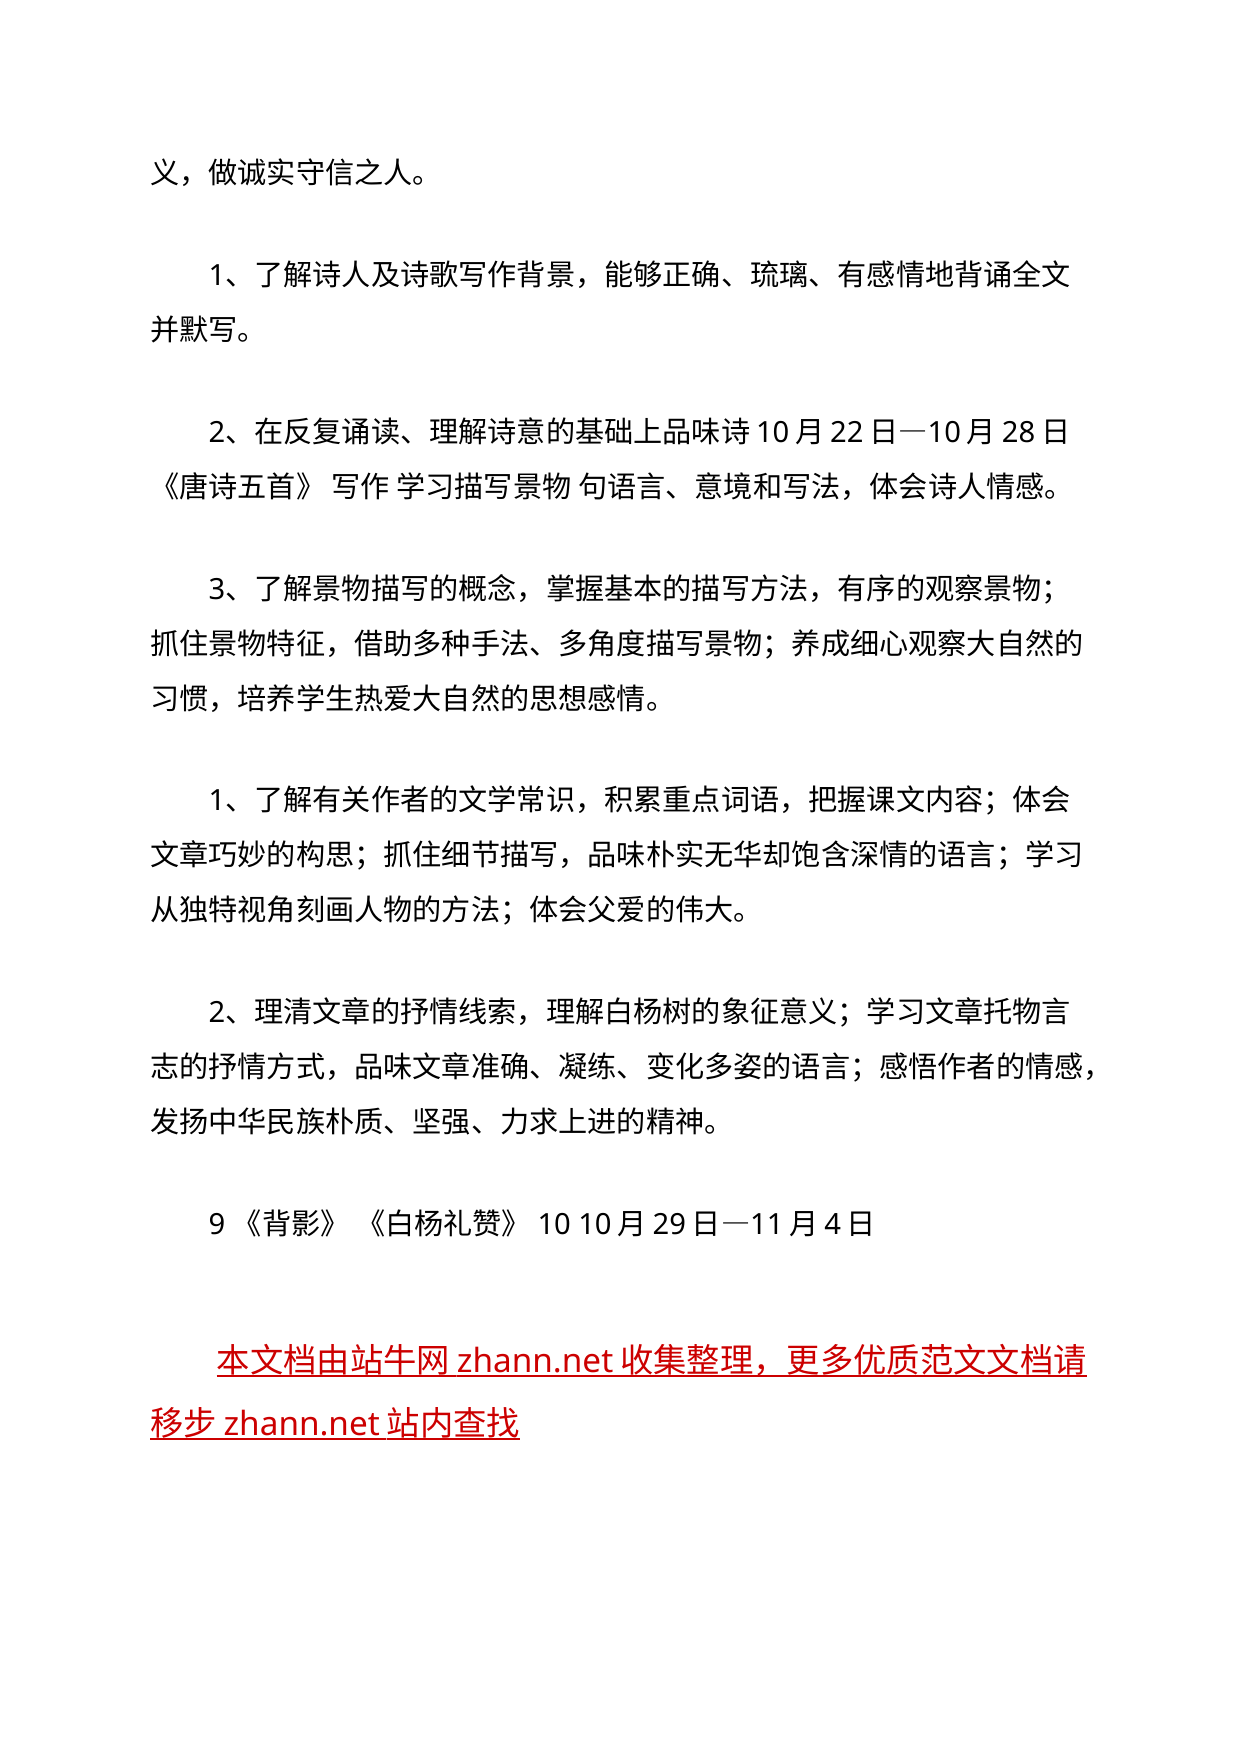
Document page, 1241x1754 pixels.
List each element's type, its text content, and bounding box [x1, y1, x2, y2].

text 2、在反复诵读、理解诗意的基础上品味诗10月22日—10月28日 《唐诗五首》 写作 学习描写景物 句语言、意境和写法，体会诗人情感。 [150, 408, 1090, 506]
text 1、了解有关作者的文学常识，积累重点词语，把握课文内容；体会文章巧妙的构思；抓住细节描写，品味朴实无华却饱含深情的语言；学习从独特视角刻画人物的方法；体会父爱的伟大。 [150, 777, 1090, 929]
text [150, 150, 1090, 192]
text 3、了解景物描写的概念，掌握基本的描写方法，有序的观察景物；抓住景物特征，借助多种手法、多角度描写景物；养成细心观察大自然的习惯，培养学生热爱大自然的思想感情。 [150, 565, 1090, 717]
text 9 《背影》 《白杨礼赞》 10 10月29日—11月4日 [150, 1200, 1090, 1243]
text 本文档由站牛网zhann.net收集整理，更多优质范文文档请移步zhann.net站内查找 [150, 1333, 1090, 1445]
text 1、了解诗人及诗歌写作背景，能够正确、琉璃、有感情地背诵全文并默写。 [150, 252, 1090, 349]
text 2、理清文章的抒情线索，理解白杨树的象征意义；学习文章托物言志的抒情方式，品味文章准确、凝练、变化多姿的语言；感悟作者的情感，发扬中华民族朴质、坚强、力求上进的精神。 [150, 989, 1090, 1141]
